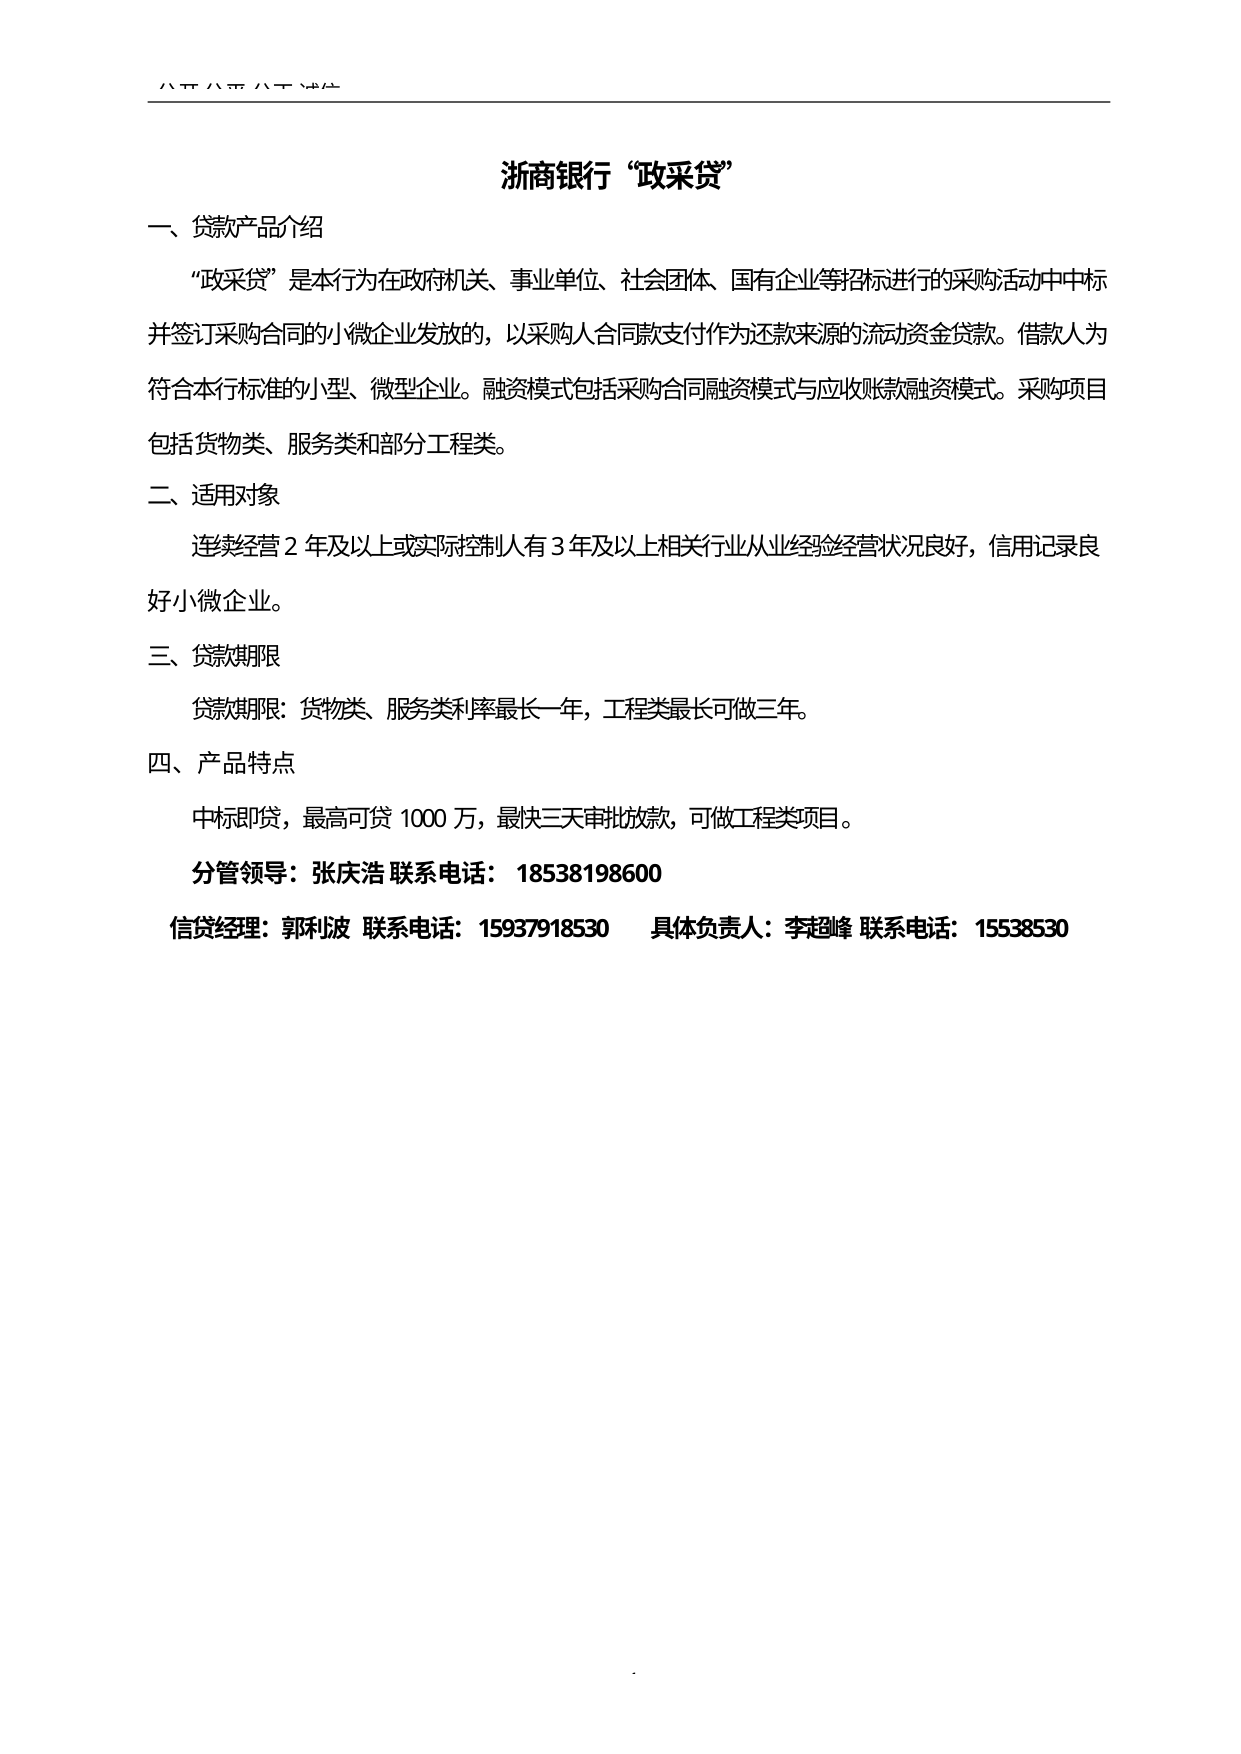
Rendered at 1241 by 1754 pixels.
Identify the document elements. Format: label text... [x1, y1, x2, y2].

text 贷款期限：货物类、服务类利率最长一年，工程类最长可做三年。四、产品特点 [148, 689, 825, 780]
text 二、适用对象 [148, 479, 1148, 510]
text 连续经营 2 年及以上或实际控制人有 3 年及以上相关行业从业经验经营状况良好，信用记录良好小微企业。 [148, 527, 1112, 618]
text 中标即贷，最高可贷1000 万，最快三天审批放款，可做工程类项目。分管领导：张庆浩 联系电话： 18538198600 [191, 799, 858, 889]
text “政采贷”是本行为在政府机关、事业单位、社会团体、国有企业等招标进行的采购活动中中标并签订采购合同的小微企业发放的，以采购人合同款支付作为还款来源的流动资金贷款。借款人为符合本行标准的小型、微型企业。融资模式包括采购合同融资模式与应收账款融资模式。采购项目包括货物类、服务类和部分工程类。 [148, 260, 1112, 460]
text 信贷经理：郭利波 联系电话：15937918530 具体负责人：李超峰 联系电话：15538530 [169, 908, 1148, 944]
text 三、贷款期限 [148, 637, 1148, 673]
subtitle 浙商银行“政采贷” [500, 151, 1148, 196]
text 一、贷款产品介绍 [148, 207, 329, 244]
